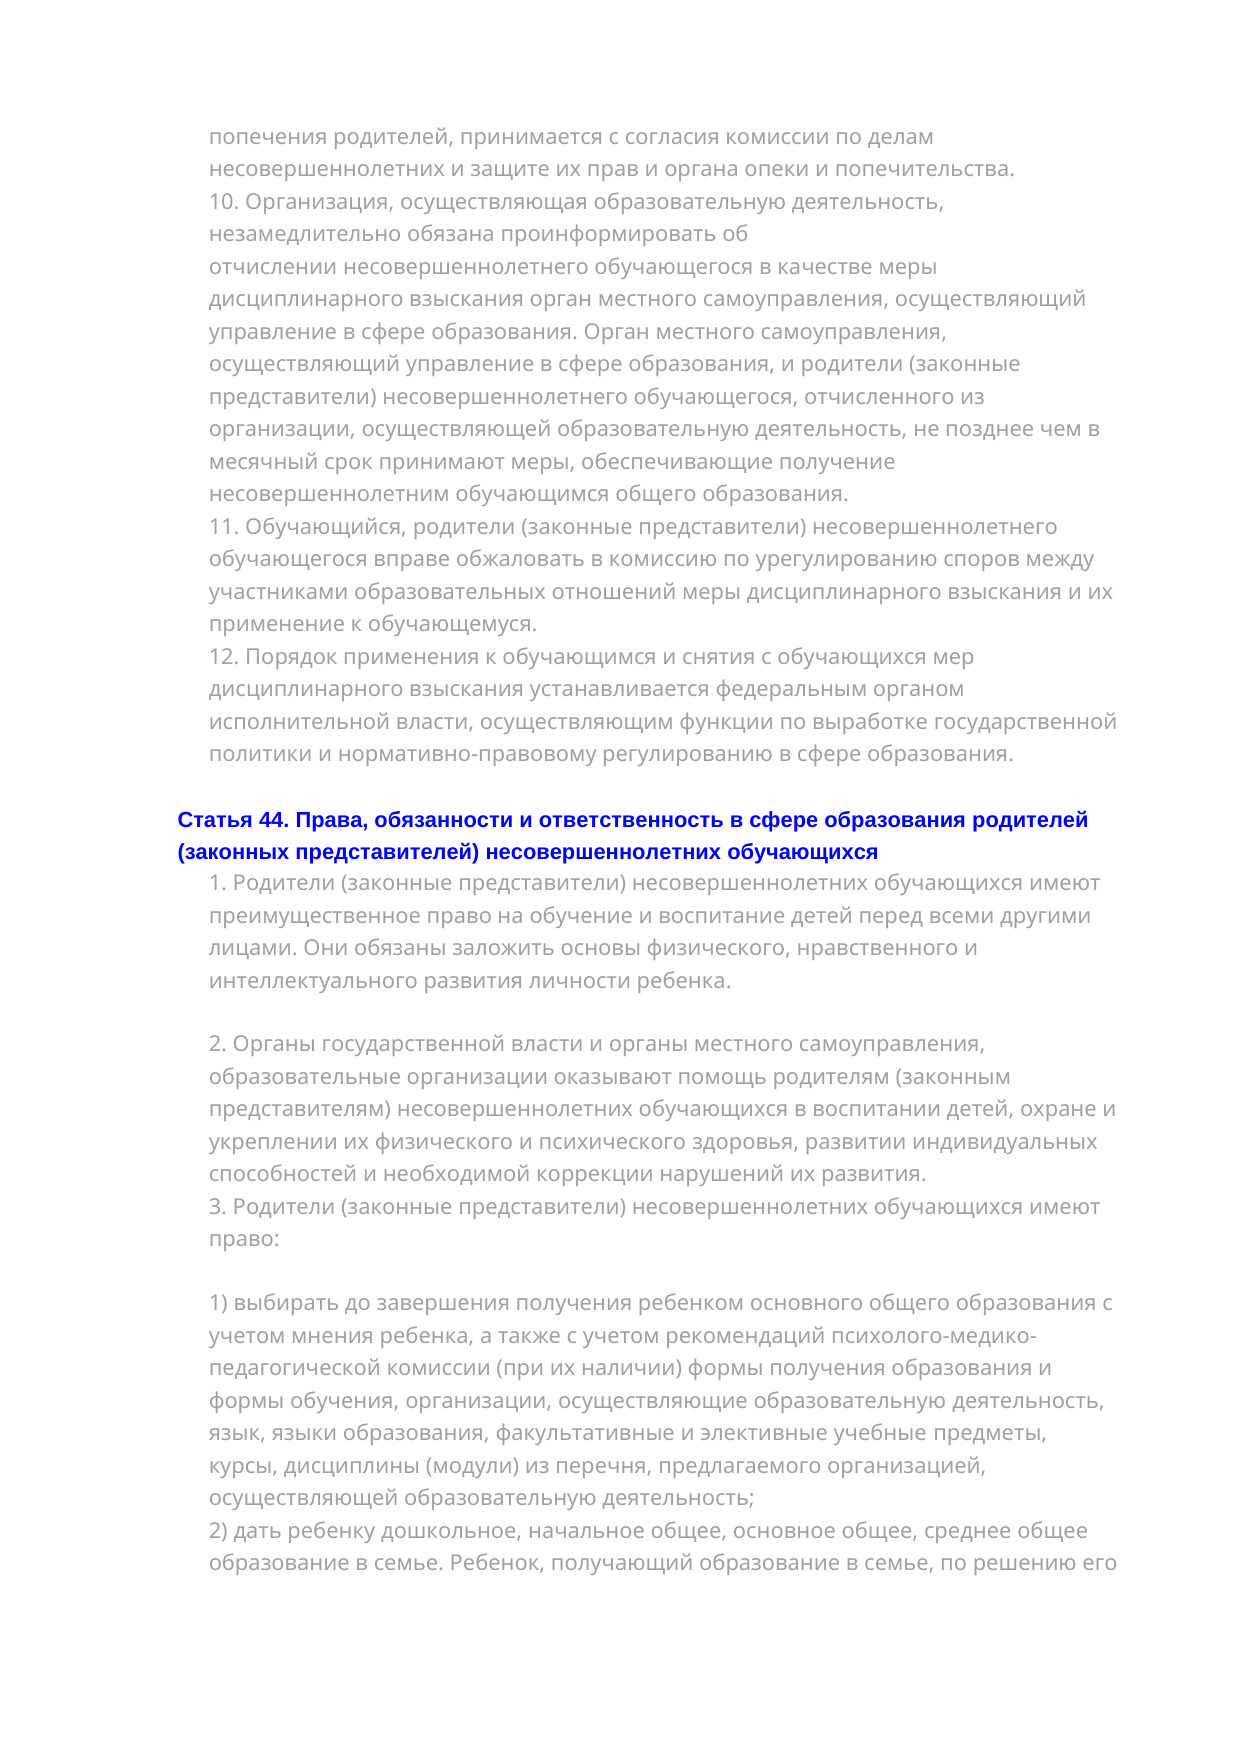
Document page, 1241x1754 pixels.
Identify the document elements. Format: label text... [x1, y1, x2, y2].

text 12. Порядок применения к обучающимся и снятия с обучающихся мер дисциплинарного взыскания устанавливается федеральным органом исполнительной власти, осуществляющим функции по выработке государственной политики и нормативно-правовому регулированию в сфере образования. [208, 638, 1120, 768]
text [208, 118, 1120, 183]
text 11. Обучающийся, родители (законные представители) несовершеннолетнего обучающегося вправе обжаловать в комиссию по урегулированию споров между участниками образовательных отношений меры дисциплинарного взыскания и их применение к обучающемуся. [208, 508, 1120, 638]
text 3. Родители (законные представители) несовершеннолетних обучающихся имеют право: [208, 1188, 1120, 1253]
text 1) выбирать до завершения получения ребенком основного общего образования с учетом мнения ребенка, а также с учетом рекомендаций психолого-медико-педагогической комиссии (при их наличии) формы получения образования и формы обучения, организации, осуществляющие образовательную деятельность, язык, языки образования, факультативные и элективные учебные предметы, курсы, дисциплины (модули) из перечня, предлагаемого организацией, осуществляющей образовательную деятельность; [208, 1284, 1120, 1512]
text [208, 1512, 1120, 1577]
text 10. Организация, осуществляющая образовательную деятельность, незамедлительно обязана проинформировать об отчислении несовершеннолетнего обучающегося в качестве меры дисциплинарного взыскания орган местного самоуправления, осуществляющий управление в сфере образования. Орган местного самоуправления, осуществляющий управление в сфере образования, и родители (законные представители) несовершеннолетнего обучающегося, отчисленного из организации, осуществляющей образовательную деятельность, не позднее чем в месячный срок принимают меры, обеспечивающие получение несовершеннолетним обучающимся общего образования. [208, 183, 1120, 508]
text Статья 44. Права, обязанности и ответственность в сфере образования родителей (законных представителей) несовершеннолетних обучающихся [177, 799, 1152, 864]
text 1. Родители (законные представители) несовершеннолетних обучающихся имеют преимущественное право на обучение и воспитание детей перед всеми другими лицами. Они обязаны заложить основы физического, нравственного и интеллектуального развития личности ребенка. [208, 864, 1120, 994]
text 2. Органы государственной власти и органы местного самоуправления, образовательные организации оказывают помощь родителям (законным представителям) несовершеннолетних обучающихся в воспитании детей, охране и укреплении их физического и психического здоровья, развитии индивидуальных способностей и необходимой коррекции нарушений их развития. [208, 1026, 1120, 1188]
